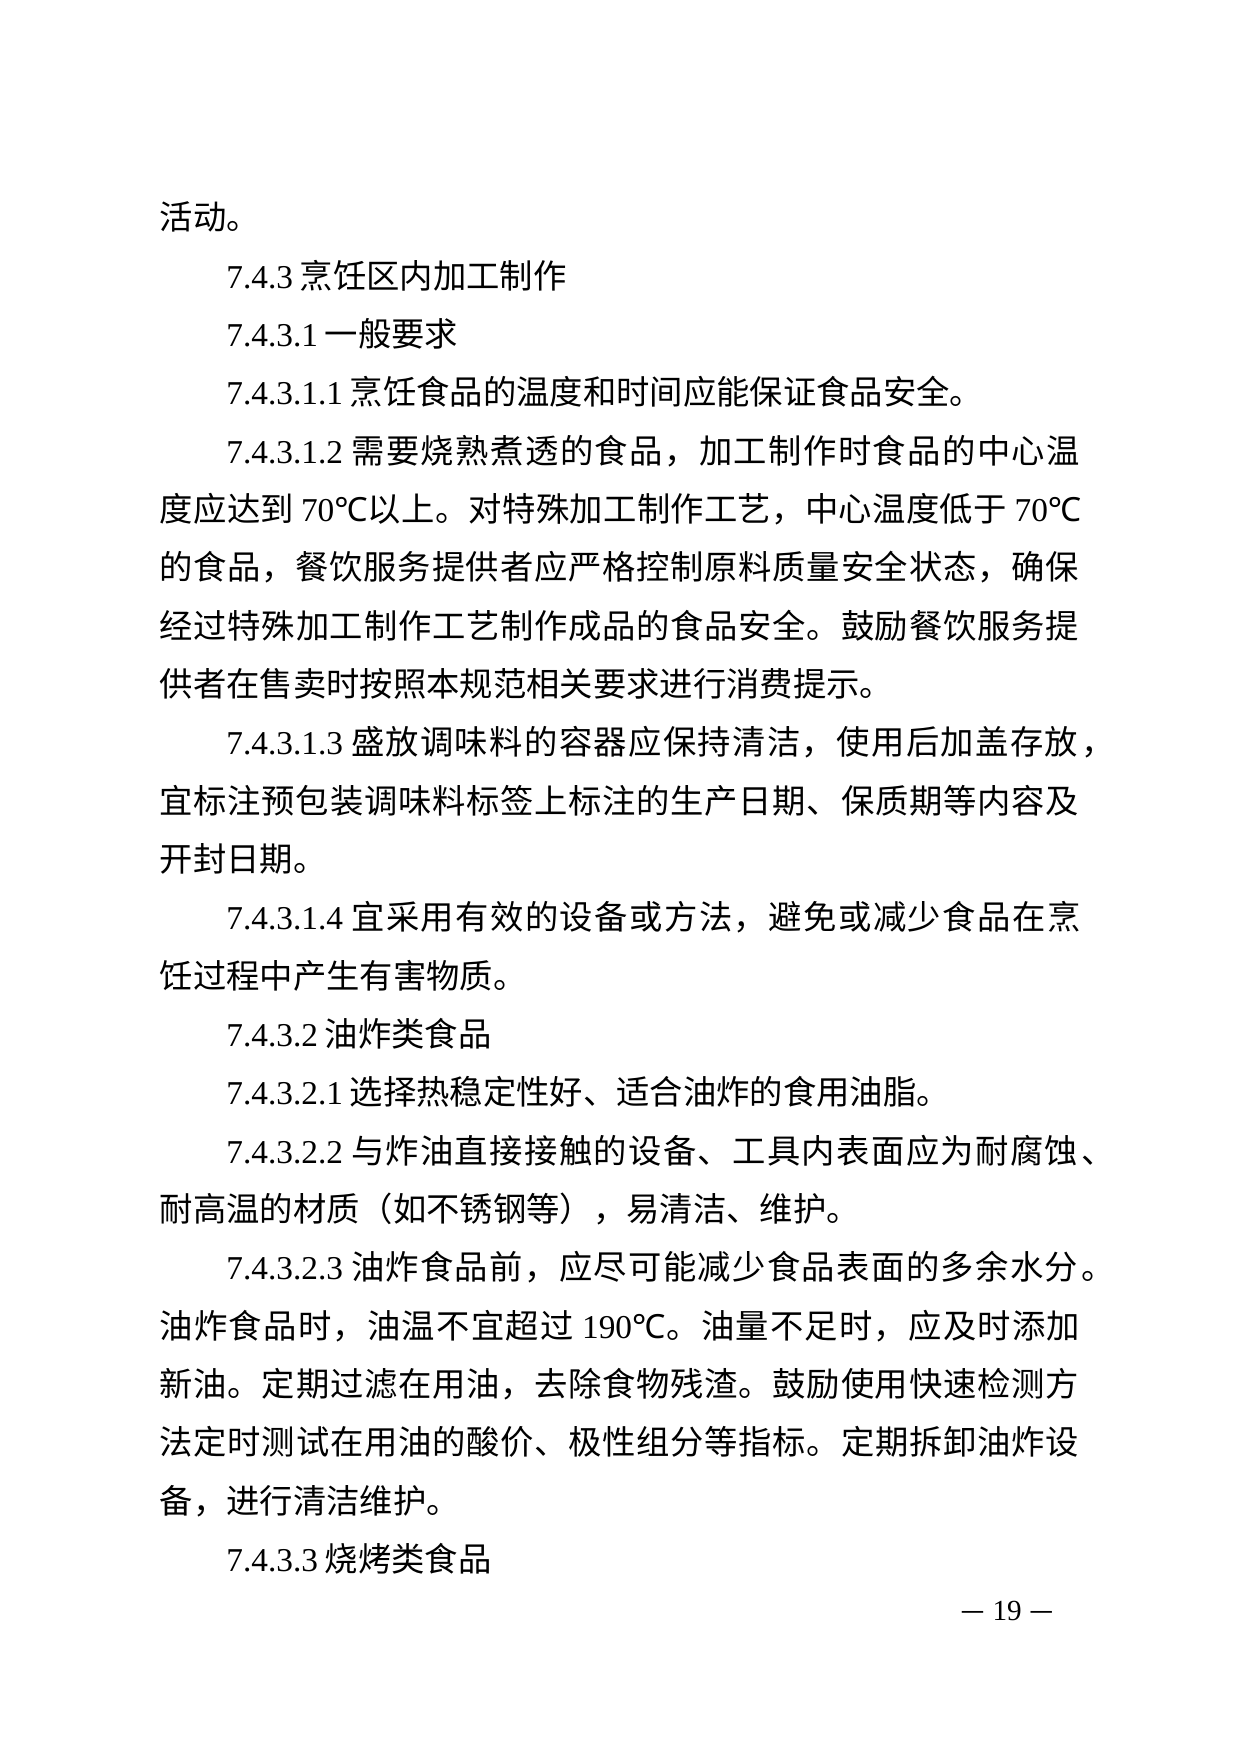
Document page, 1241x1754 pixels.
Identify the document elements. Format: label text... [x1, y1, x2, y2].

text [159, 183, 1081, 241]
text 7.4.3.1.2需要烧熟煮透的食品，加工制作时食品的中心温度应达到70℃以上。对特殊加工制作工艺，中心温度低于70℃的食品，餐饮服务提供者应严格控制原料质量安全状态，确保经过特殊加工制作工艺制作成品的食品安全。鼓励餐饮服务提供者在售卖时按照本规范相关要求进行消费提示。 [159, 416, 1081, 708]
text 7.4.3.2.1选择热稳定性好、适合油炸的食用油脂。 [159, 1058, 1081, 1116]
text 7.4.3烹饪区内加工制作 [159, 241, 1081, 300]
text 7.4.3.3烧烤类食品 [159, 1525, 1081, 1583]
text 7.4.3.2.2与炸油直接接触的设备、工具内表面应为耐腐蚀、耐高温的材质（如不锈钢等），易清洁、维护。 [159, 1116, 1081, 1233]
text 7.4.3.1一般要求 [159, 300, 1081, 358]
text 7.4.3.2油炸类食品 [159, 1000, 1081, 1058]
text 7.4.3.1.4宜采用有效的设备或方法，避免或减少食品在烹饪过程中产生有害物质。 [159, 883, 1081, 1000]
text 7.4.3.1.3盛放调味料的容器应保持清洁，使用后加盖存放，宜标注预包装调味料标签上标注的生产日期、保质期等内容及开封日期。 [159, 708, 1081, 883]
text 7.4.3.1.1烹饪食品的温度和时间应能保证食品安全。 [159, 358, 1081, 416]
text 7.4.3.2.3油炸食品前，应尽可能减少食品表面的多余水分。油炸食品时，油温不宜超过190℃。油量不足时，应及时添加新油。定期过滤在用油，去除食物残渣。鼓励使用快速检测方法定时测试在用油的酸价、极性组分等指标。定期拆卸油炸设备，进行清洁维护。 [159, 1233, 1081, 1525]
